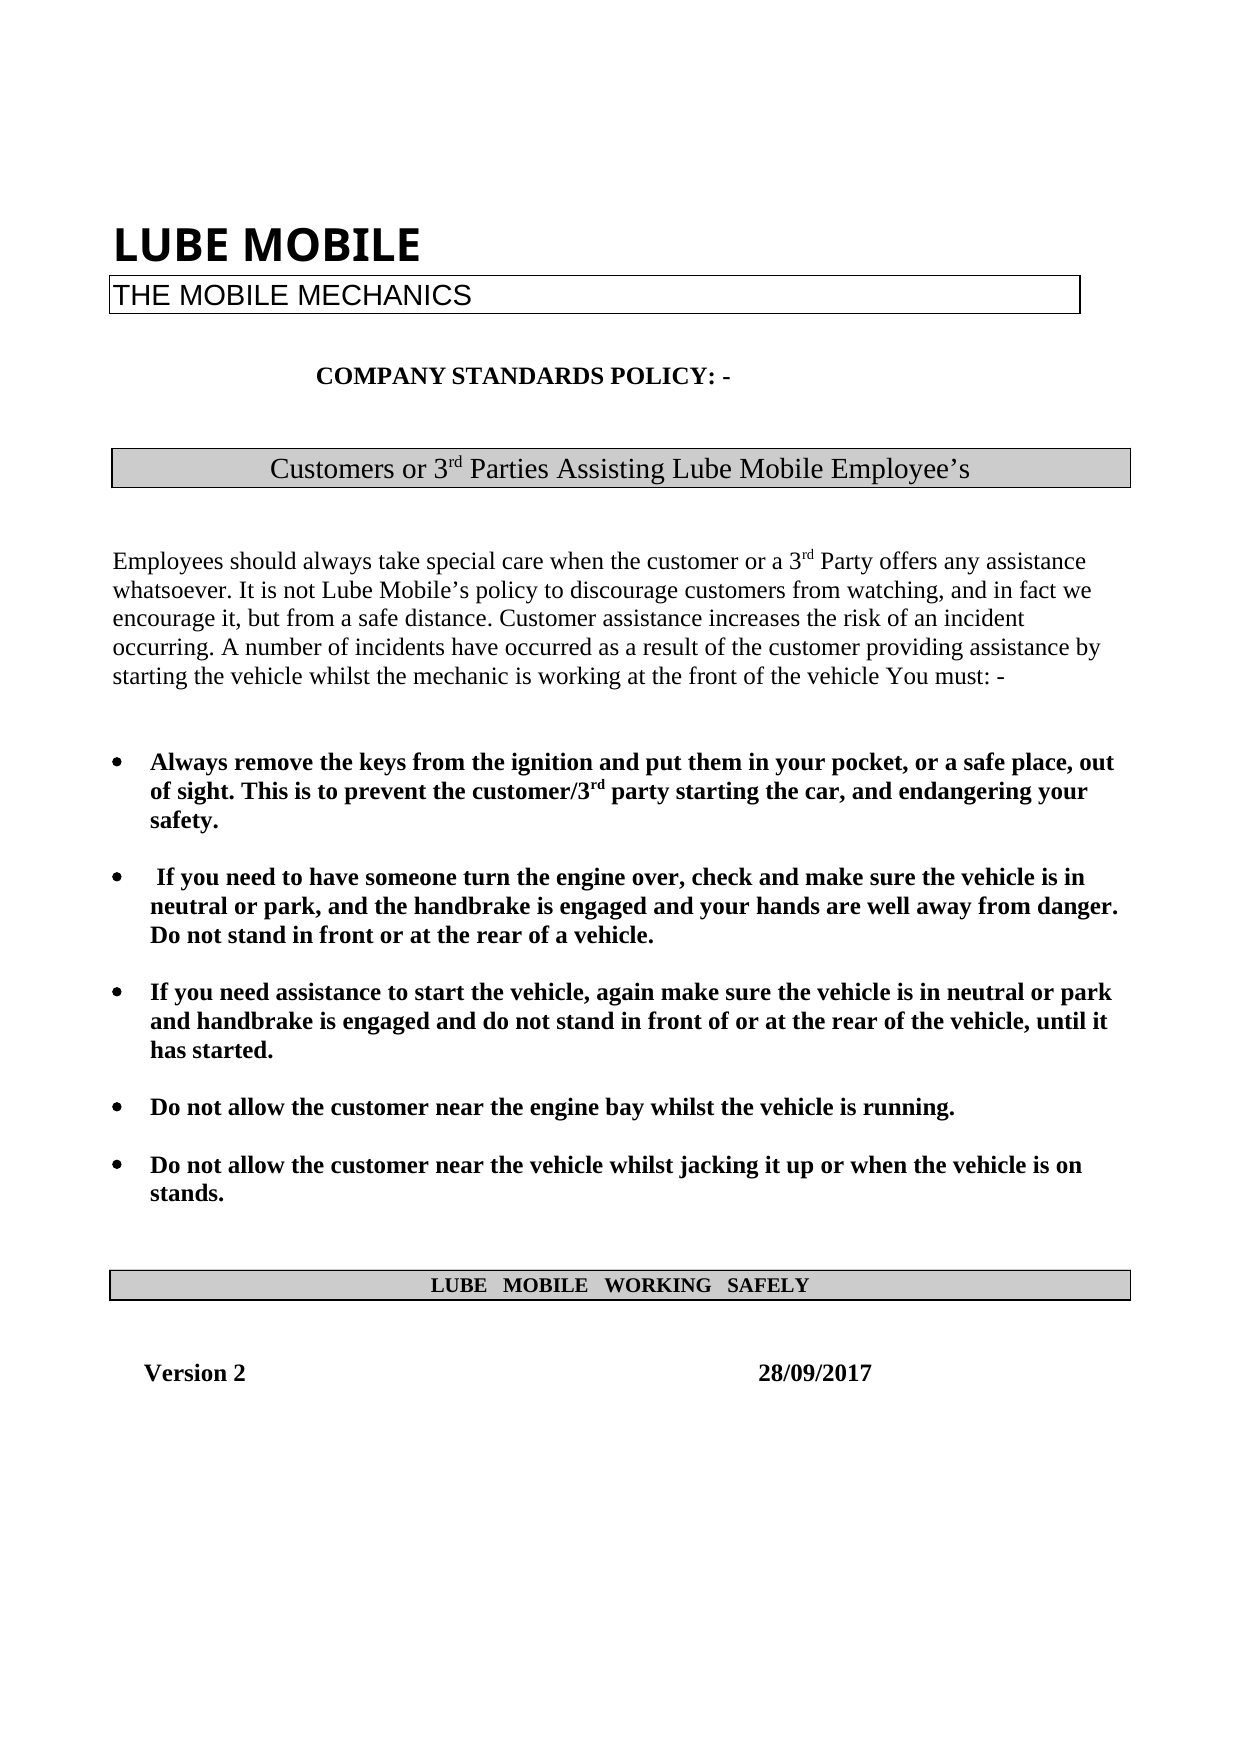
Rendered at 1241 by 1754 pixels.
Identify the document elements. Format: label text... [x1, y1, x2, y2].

list If you need to have someone turn the engine over, check and make sure the vehicle is in neutral or park, and the handbrake is engaged and your hands are well away from danger. Do not stand in front or at the rear of a vehicle. [112, 862, 1128, 948]
list If you need assistance to start the vehicle, again make sure the vehicle is in neutral or park and handbrake is engaged and do not stand in front of or at the rear of the vehicle, until it has started. [112, 977, 1128, 1063]
list LUBE MOBILE WORKING SAFELY [111, 1271, 1130, 1299]
list Always remove the keys from the ignition and put them in your pocket, or a safe place, out of sight. This is to prevent the customer/3rd party starting the car, and endangering your safety. [112, 747, 1128, 833]
text Employees should always take special care when the customer or a 3rd Party offers any assistance whatsoever. It is not Lube Mobile’s policy to discourage customers from watching, and in fact we encourage it, but from a safe distance. Customer assistance increases the risk of an incident occurring. A number of incidents have occurred as a result of the customer providing assistance by starting the vehicle whilst the mechanic is working at the front of the vehicle You must: - [112, 546, 1128, 690]
text THE MOBILE MECHANICS [110, 276, 1079, 313]
list Do not allow the customer near the vehicle whilst jacking it up or when the vehicle is on stands. [112, 1150, 1128, 1207]
text LUBE Mobile [112, 212, 1128, 275]
list COMPANY STANDARDS POLICY: - [112, 361, 1128, 390]
list Customers or 3rd Parties Assisting Lube Mobile Employee’s [113, 449, 1130, 487]
list Do not allow the customer near the engine bay whilst the vehicle is running. [112, 1092, 1128, 1121]
text Version 2 28/09/2017 [112, 1358, 1128, 1387]
